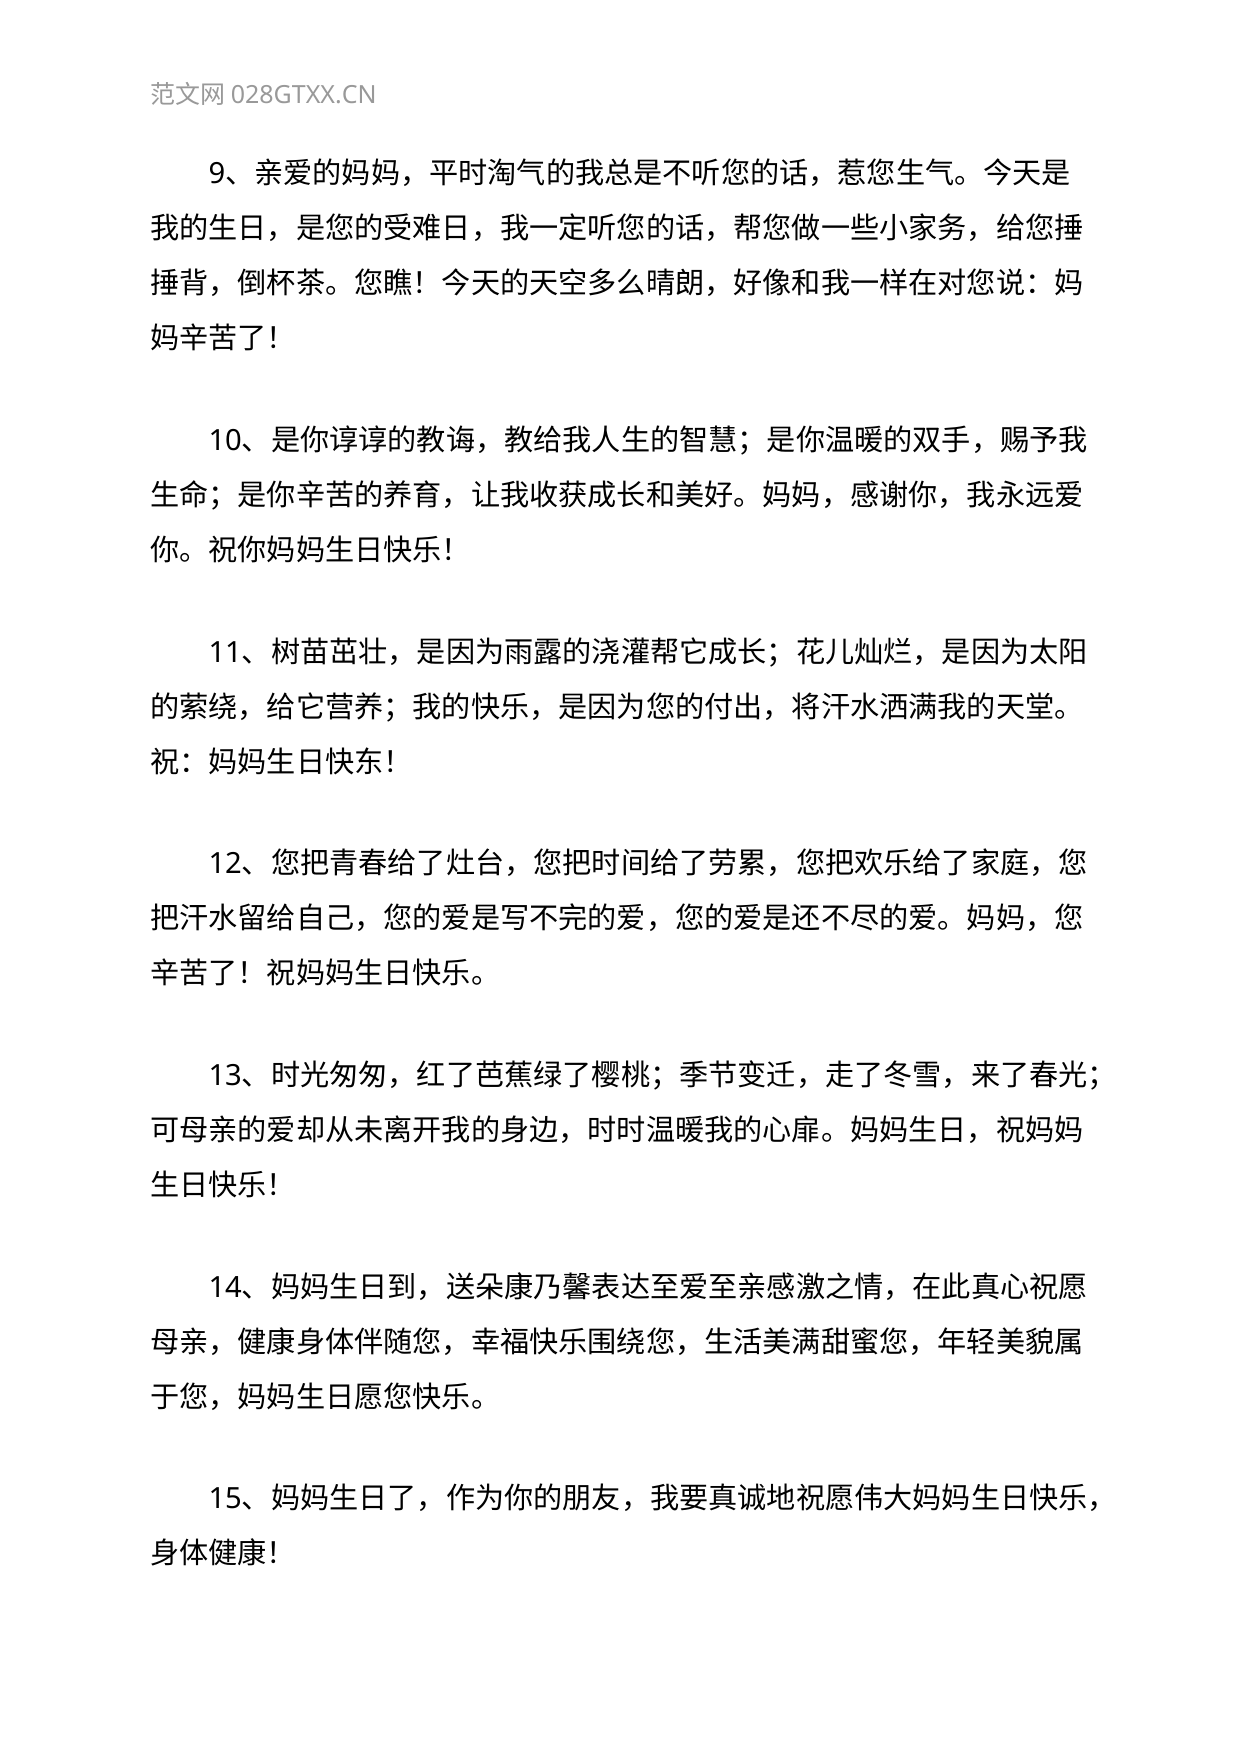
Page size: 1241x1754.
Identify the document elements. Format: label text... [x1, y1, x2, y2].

text 12、您把青春给了灶台，您把时间给了劳累，您把欢乐给了家庭，您把汗水留给自己，您的爱是写不完的爱，您的爱是还不尽的爱。妈妈，您辛苦了！祝妈妈生日快乐。 [150, 840, 1090, 992]
text 13、时光匆匆，红了芭蕉绿了樱桃；季节变迁，走了冬雪，来了春光；可母亲的爱却从未离开我的身边，时时温暖我的心扉。妈妈生日，祝妈妈生日快乐！ [150, 1052, 1090, 1204]
text 9、亲爱的妈妈，平时淘气的我总是不听您的话，惹您生气。今天是我的生日，是您的受难日，我一定听您的话，帮您做一些小家务，给您捶捶背，倒杯茶。您瞧！今天的天空多么晴朗，好像和我一样在对您说：妈妈辛苦了！ [150, 150, 1090, 357]
text 11、树苗茁壮，是因为雨露的浇灌帮它成长；花儿灿烂，是因为太阳的萦绕，给它营养；我的快乐，是因为您的付出，将汗水洒满我的天堂。祝：妈妈生日快东！ [150, 628, 1090, 780]
text 14、妈妈生日到，送朵康乃馨表达至爱至亲感激之情，在此真心祝愿母亲，健康身体伴随您，幸福快乐围绕您，生活美满甜蜜您，年轻美貌属于您，妈妈生日愿您快乐。 [150, 1263, 1090, 1415]
text 10、是你谆谆的教诲，教给我人生的智慧；是你温暖的双手，赐予我生命；是你辛苦的养育，让我收获成长和美好。妈妈，感谢你，我永远爱你。祝你妈妈生日快乐！ [150, 417, 1090, 569]
text 15、妈妈生日了，作为你的朋友，我要真诚地祝愿伟大妈妈生日快乐，身体健康！ [150, 1475, 1090, 1572]
